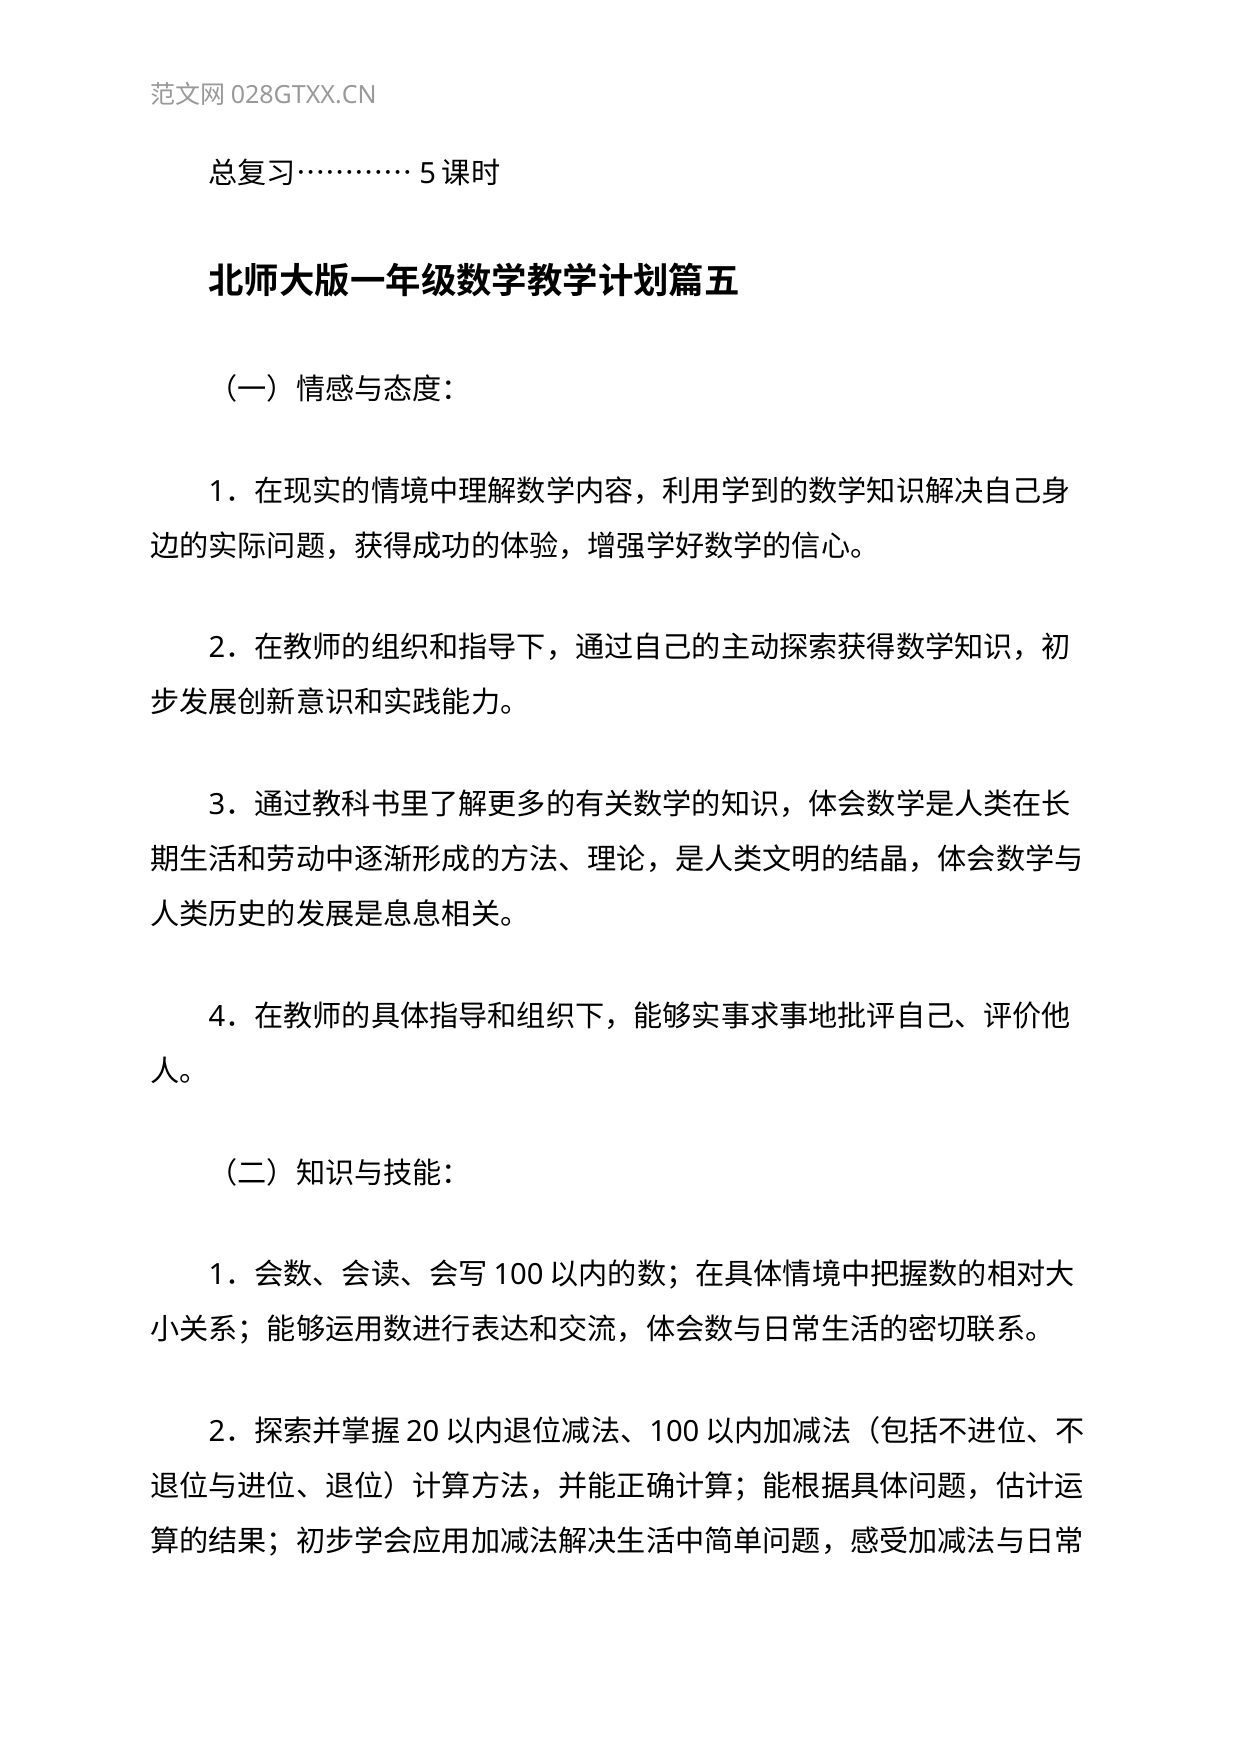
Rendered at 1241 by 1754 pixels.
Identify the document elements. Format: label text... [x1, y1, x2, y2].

text 1．在现实的情境中理解数学内容，利用学到的数学知识解决自己身边的实际问题，获得成功的体验，增强学好数学的信心。 [150, 467, 1090, 564]
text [150, 1408, 1090, 1560]
text 4．在教师的具体指导和组织下，能够实事求事地批评自己、评价他人。 [150, 992, 1090, 1090]
text （一）情感与态度： [150, 365, 1090, 408]
text 3．通过教科书里了解更多的有关数学的知识，体会数学是人类在长期生活和劳动中逐渐形成的方法、理论，是人类文明的结晶，体会数学与人类历史的发展是息息相关。 [150, 781, 1090, 933]
text 2．在教师的组织和指导下，通过自己的主动探索获得数学知识，初步发展创新意识和实践能力。 [150, 624, 1090, 721]
text （二）知识与技能： [150, 1149, 1090, 1191]
text 总复习………… 5课时 [150, 150, 1090, 192]
text 1．会数、会读、会写100以内的数；在具体情境中把握数的相对大小关系；能够运用数进行表达和交流，体会数与日常生活的密切联系。 [150, 1251, 1090, 1348]
text 北师大版一年级数学教学计划篇五 [150, 252, 1090, 303]
